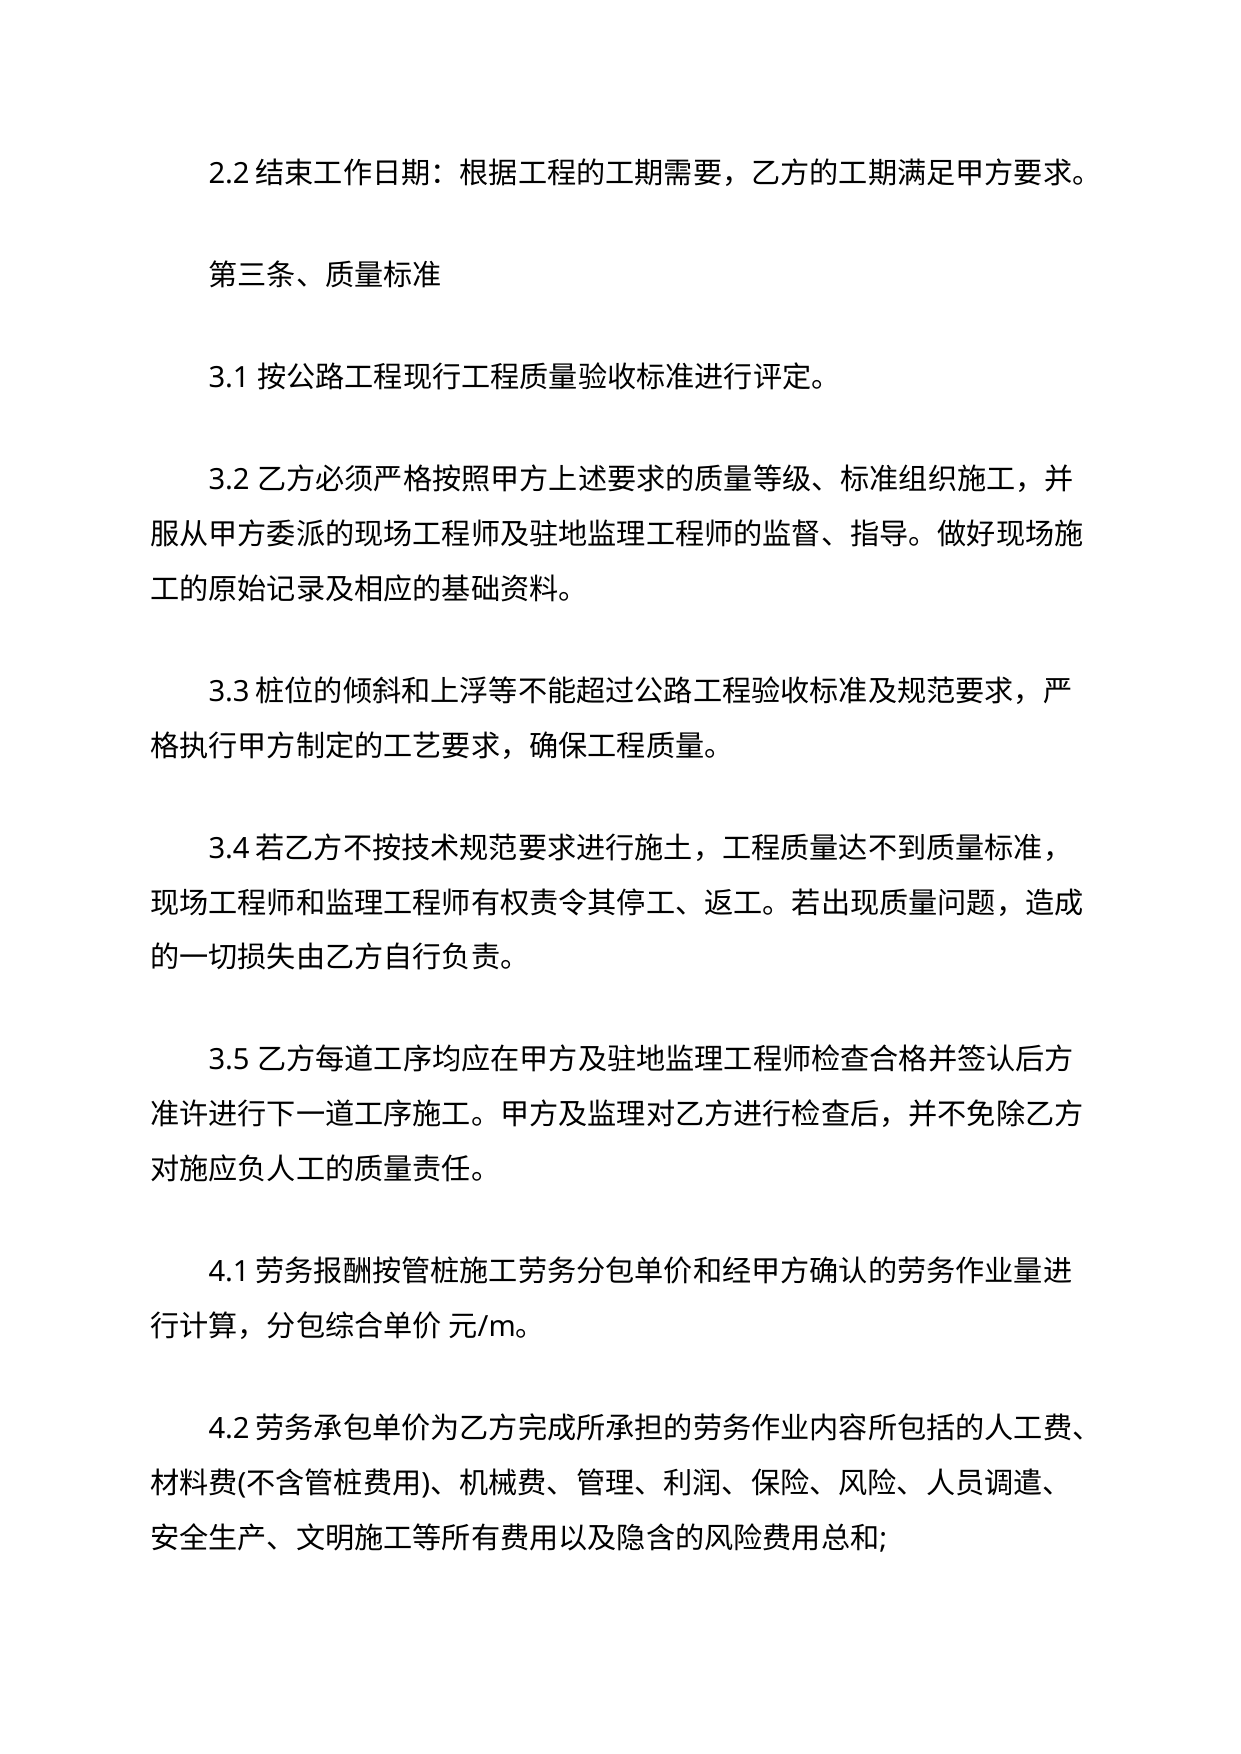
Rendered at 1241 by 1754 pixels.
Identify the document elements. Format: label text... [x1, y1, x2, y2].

text 4.2劳务承包单价为乙方完成所承担的劳务作业内容所包括的人工费、材料费(不含管桩费用)、机械费、管理、利润、保险、风险、人员调遣、安全生产、文明施工等所有费用以及隐含的风险费用总和; [150, 1404, 1090, 1557]
text 3.1 按公路工程现行工程质量验收标准进行评定。 [150, 354, 1090, 396]
text 3.3桩位的倾斜和上浮等不能超过公路工程验收标准及规范要求，严格执行甲方制定的工艺要求，确保工程质量。 [150, 667, 1090, 765]
text 4.1劳务报酬按管桩施工劳务分包单价和经甲方确认的劳务作业量进行计算，分包综合单价 元/m。 [150, 1247, 1090, 1345]
text 3.2 乙方必须严格按照甲方上述要求的质量等级、标准组织施工，并服从甲方委派的现场工程师及驻地监理工程师的监督、指导。做好现场施工的原始记录及相应的基础资料。 [150, 456, 1090, 608]
text 3.5 乙方每道工序均应在甲方及驻地监理工程师检查合格并签认后方准许进行下一道工序施工。甲方及监理对乙方进行检查后，并不免除乙方对施应负人工的质量责任。 [150, 1036, 1090, 1188]
text 3.4若乙方不按技术规范要求进行施土，工程质量达不到质量标准，现场工程师和监理工程师有权责令其停工、返工。若出现质量问题，造成的一切损失由乙方自行负责。 [150, 824, 1090, 976]
text 第三条、质量标准 [150, 252, 1090, 294]
text 2.2结束工作日期：根据工程的工期需要，乙方的工期满足甲方要求。 [150, 150, 1090, 192]
